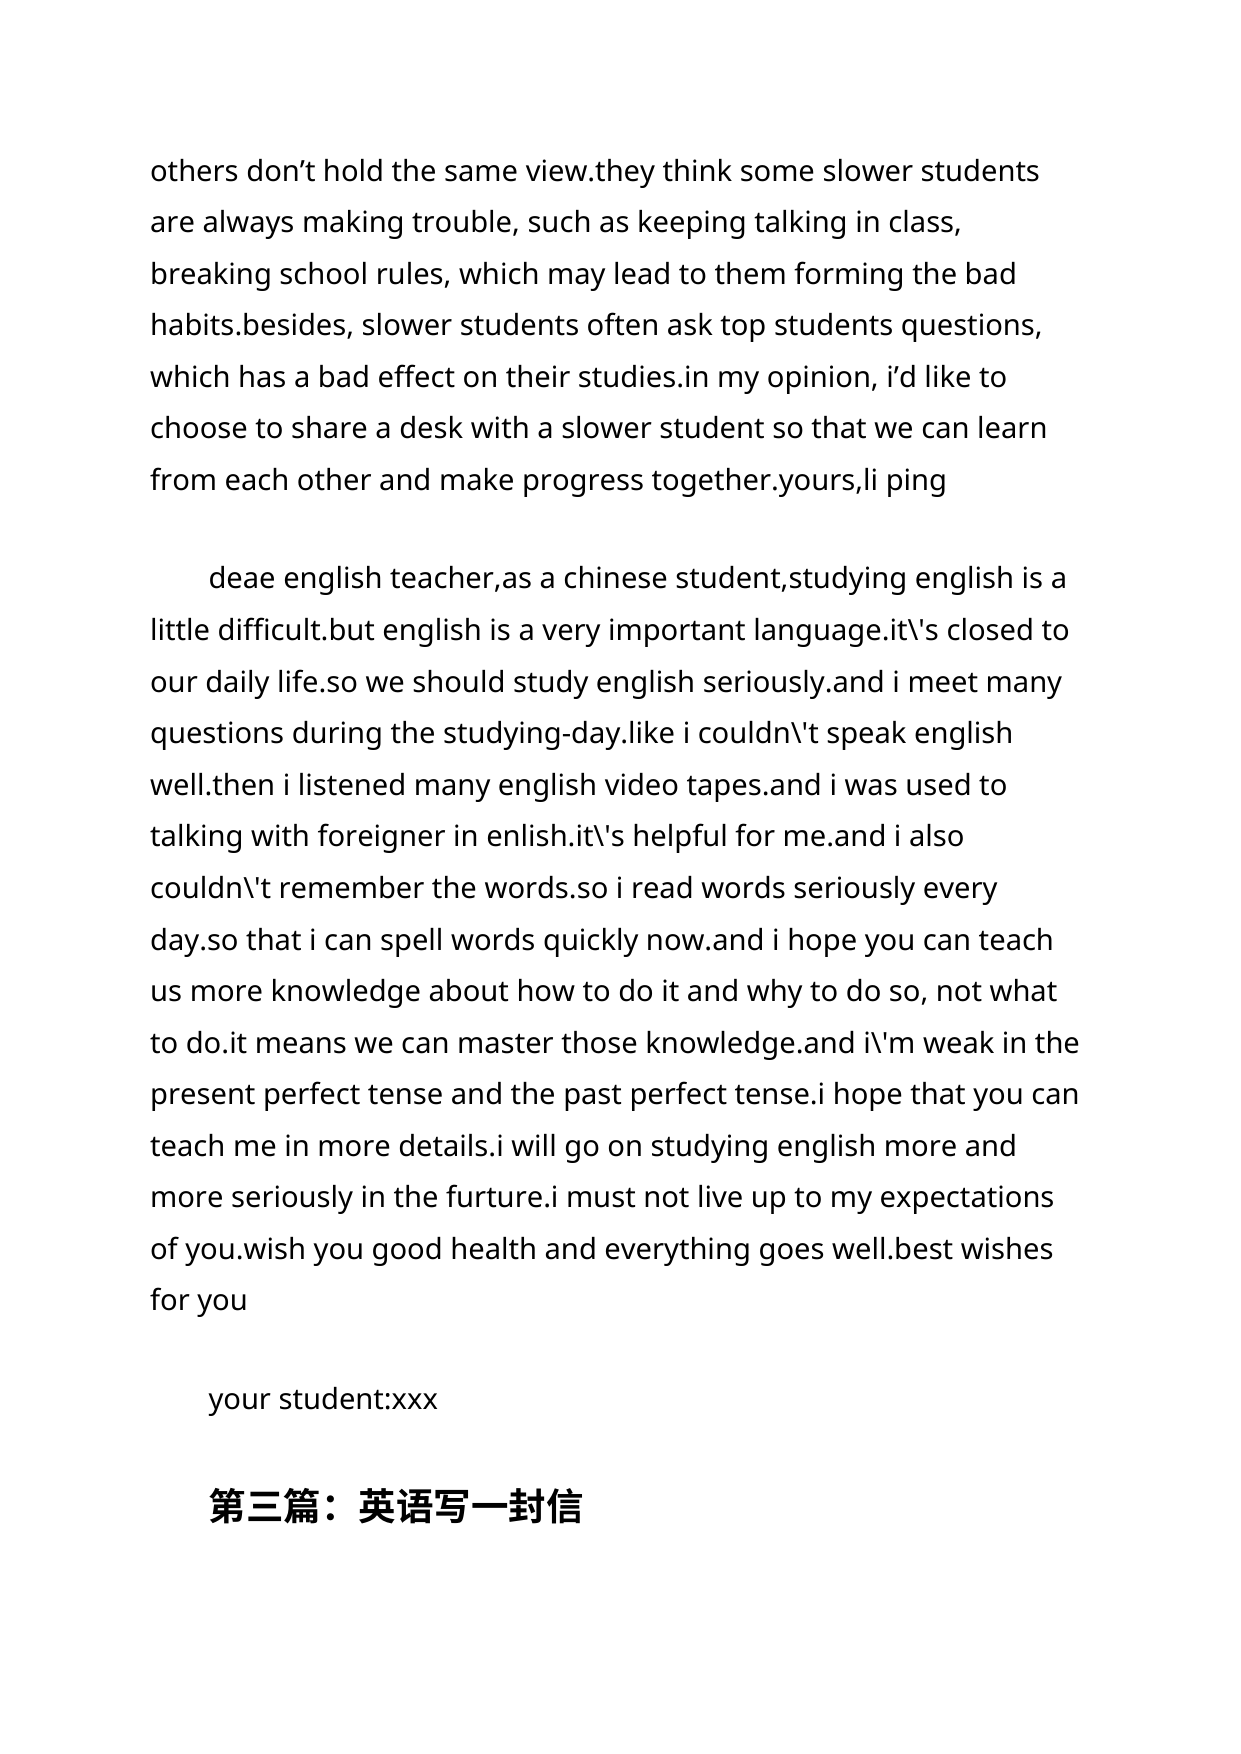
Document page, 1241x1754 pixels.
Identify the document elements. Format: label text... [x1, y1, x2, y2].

text deae english teacher,as a chinese student,studying english is a little difficult.but english is a very important language.it\'s closed to our daily life.so we should study english seriously.and i meet many questions during the studying-day.like i couldn\'t speak english well.then i listened many english video tapes.and i was used to talking with foreigner in enlish.it\'s helpful for me.and i also couldn\'t remember the words.so i read words seriously every day.so that i can spell words quickly now.and i hope you can teach us more knowledge about how to do it and why to do so, not what to do.it means we can master those knowledge.and i\'m weak in the present perfect tense and the past perfect tense.i hope that you can teach me in more details.i will go on studying english more and more seriously in the furture.i must not live up to my expectations of you.wish you good health and everything goes well.best wishes for you [150, 558, 1090, 1319]
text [150, 150, 1090, 499]
text your student:xxx [150, 1378, 1090, 1418]
text 第三篇：英语写一封信 [150, 1477, 1090, 1531]
